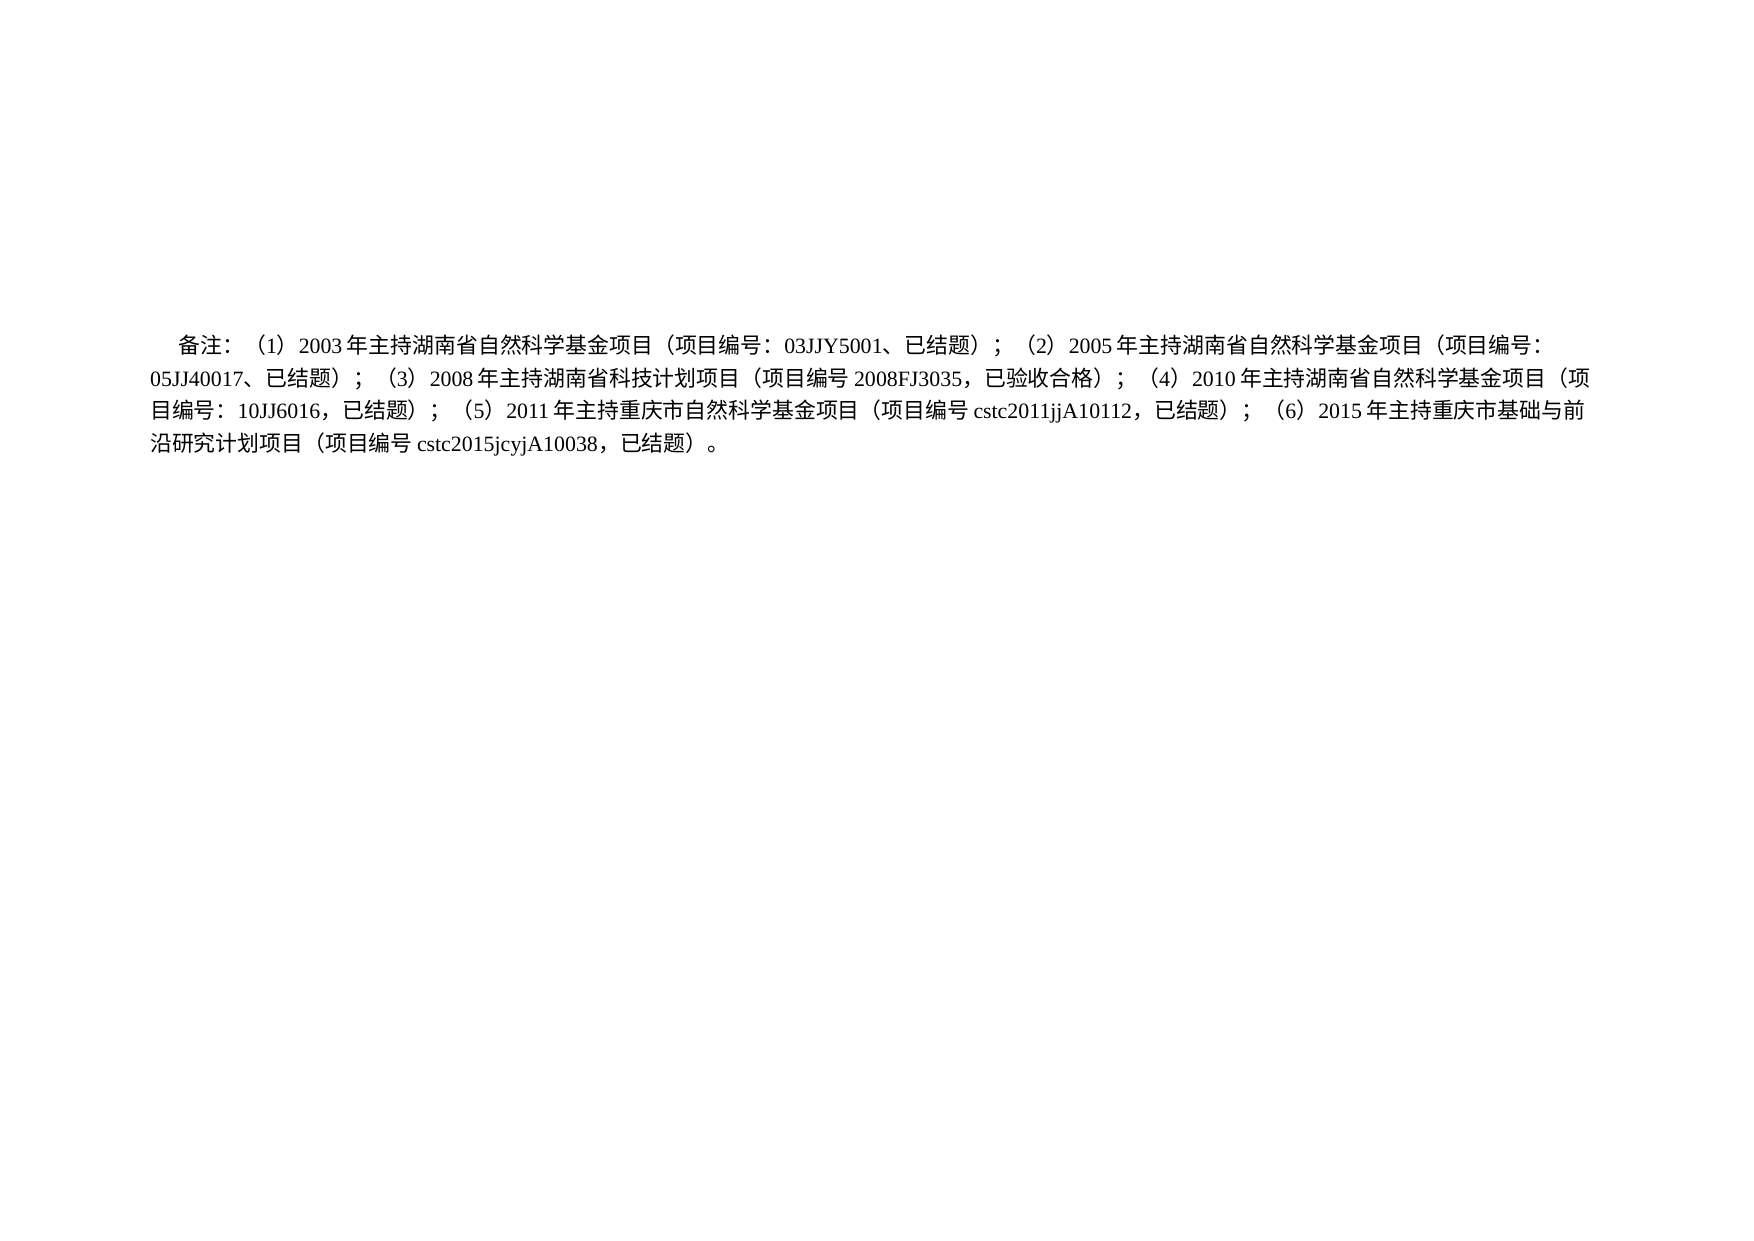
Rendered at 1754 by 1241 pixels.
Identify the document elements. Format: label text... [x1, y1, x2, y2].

text 备注：（1）2003年主持湖南省自然科学基金项目（项目编号：03JJY5001、已结题）；（2）2005年主持湖南省自然科学基金项目（项目编号：05JJ40017、已结题）；（3）2008年主持湖南省科技计划项目（项目编号2008FJ3035，已验收合格）；（4）2010年主持湖南省自然科学基金项目（项目编号：10JJ6016，已结题）；（5）2011年主持重庆市自然科学基金项目（项目编号cstc2011jjA10112，已结题）；（6）2015年主持重庆市基础与前沿研究计划项目（项目编号cstc2015jcyjA10038，已结题）。 [150, 328, 1604, 458]
